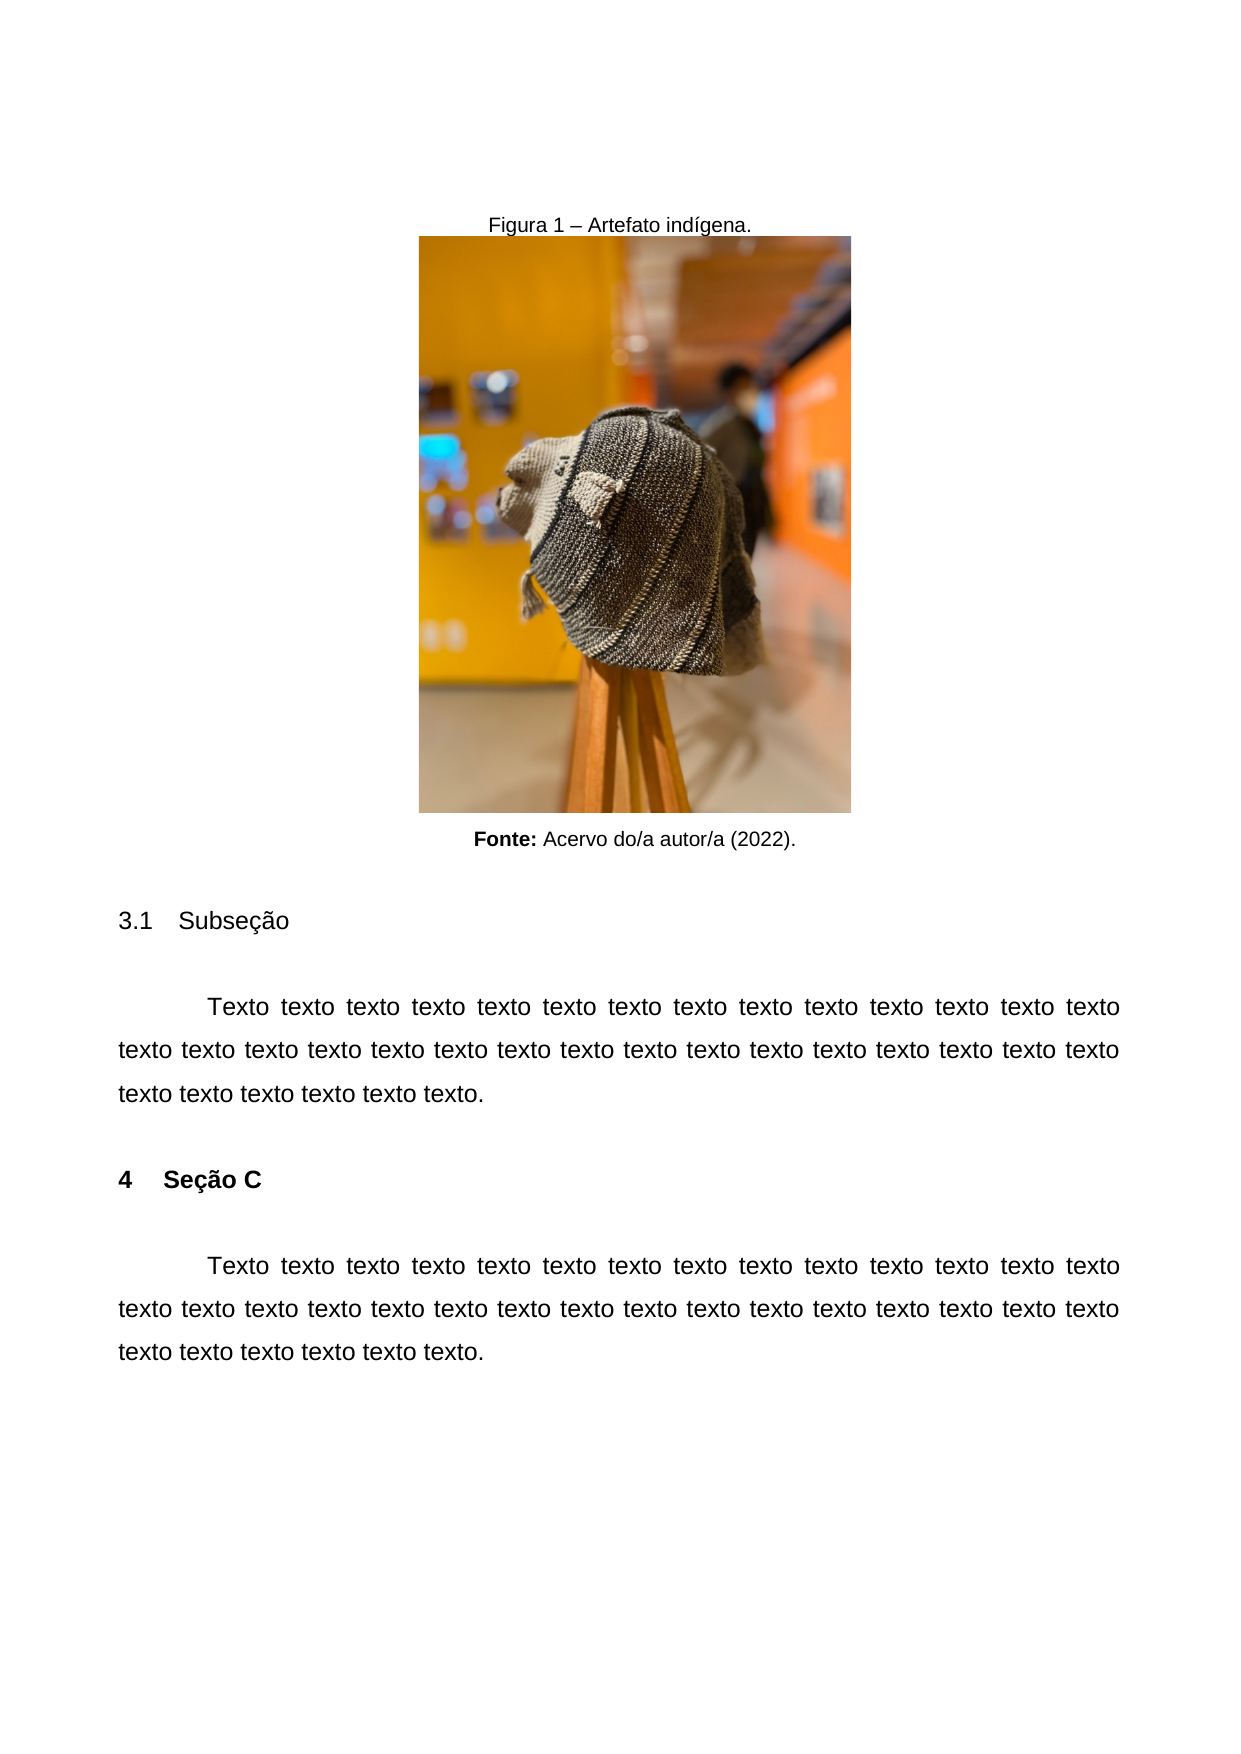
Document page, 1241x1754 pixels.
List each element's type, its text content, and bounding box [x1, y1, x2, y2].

list Seção C [118, 1165, 1122, 1193]
list Subseção [118, 906, 1122, 935]
text Fonte: Acervo do/a autor/a (2022). [59, 827, 1122, 851]
text Texto texto texto texto texto texto texto texto texto texto texto texto texto texto texto texto texto texto texto texto texto texto texto texto texto texto texto texto texto texto texto texto texto texto texto texto. [118, 1251, 1122, 1366]
picture [418, 236, 852, 813]
text Figura 1 – Artefato indígena. [118, 213, 1122, 237]
text Texto texto texto texto texto texto texto texto texto texto texto texto texto texto texto texto texto texto texto texto texto texto texto texto texto texto texto texto texto texto texto texto texto texto texto texto. [118, 992, 1122, 1107]
